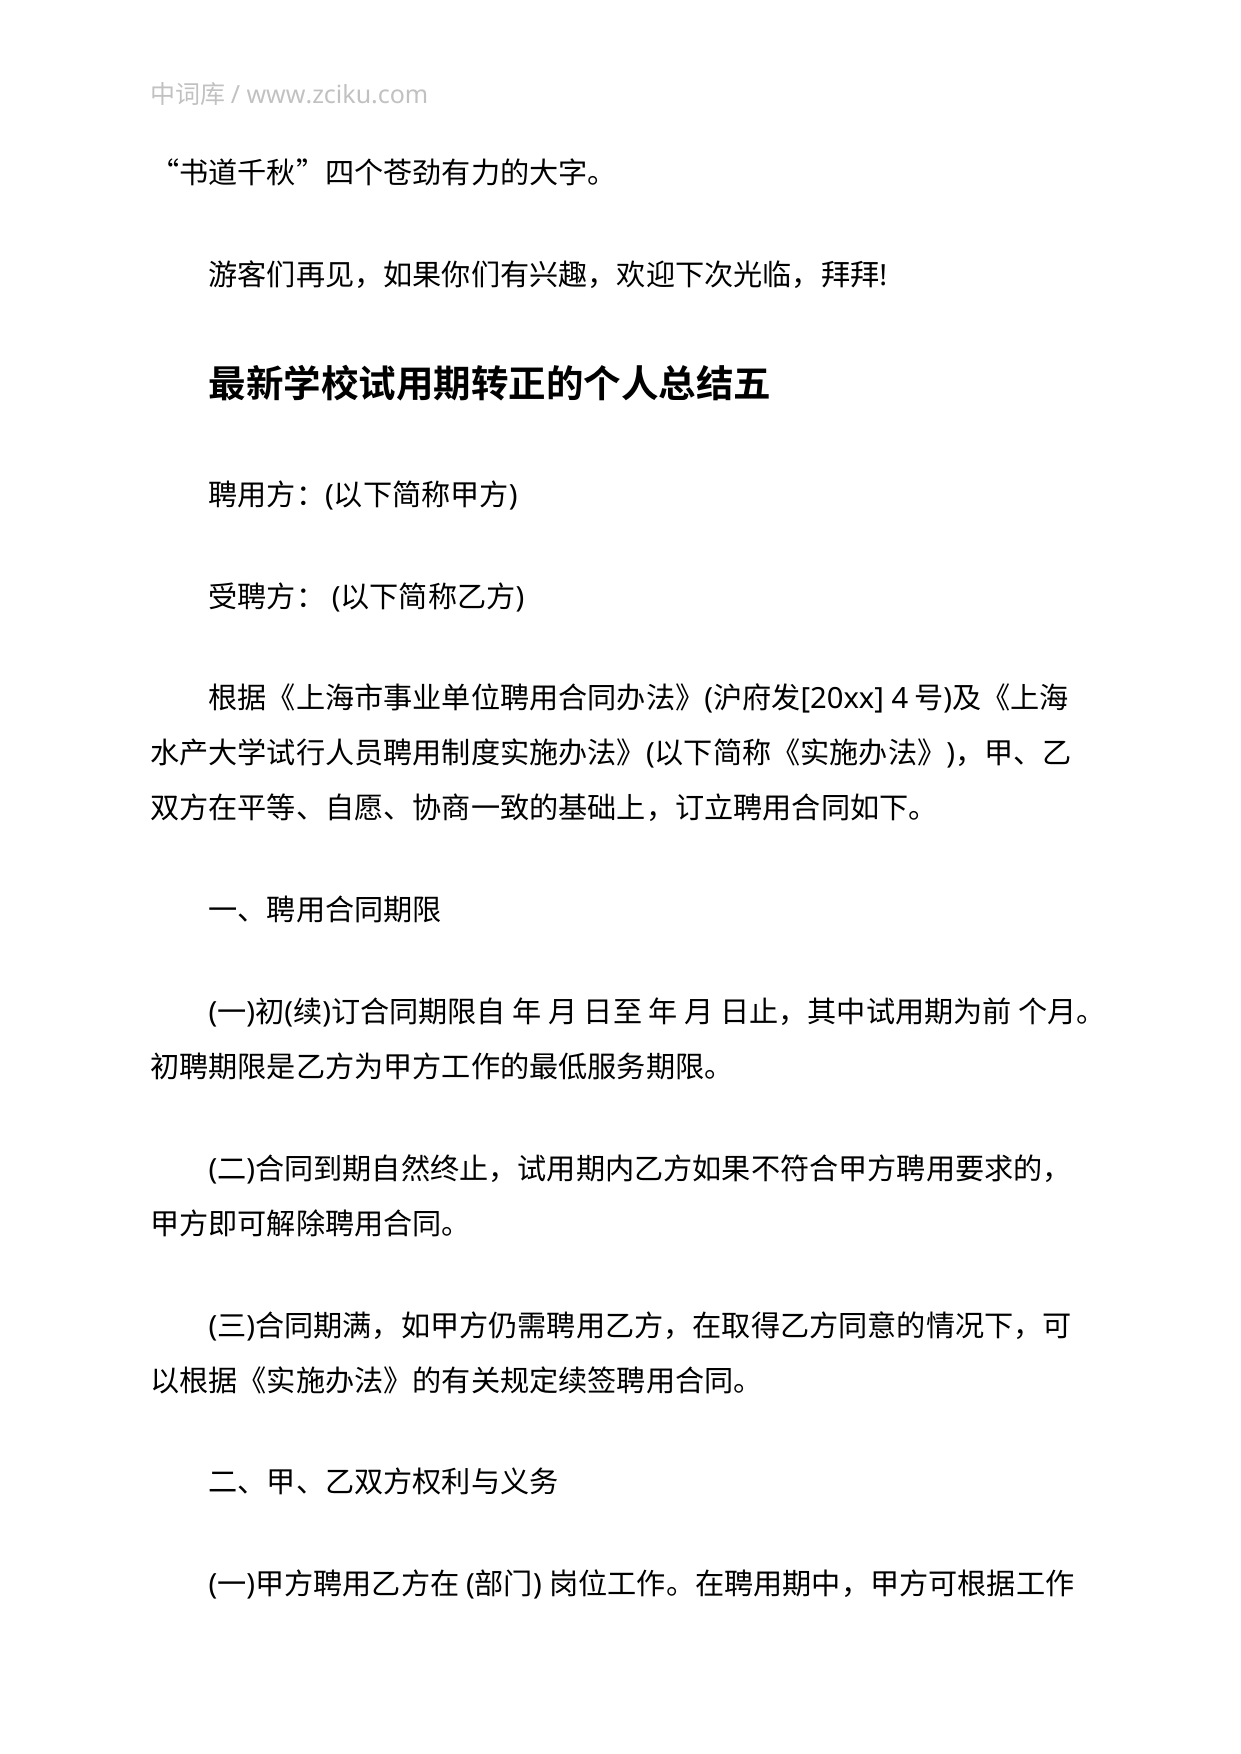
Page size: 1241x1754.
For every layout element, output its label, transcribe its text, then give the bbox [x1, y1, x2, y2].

text (一)初(续)订合同期限自 年 月 日至 年 月 日止，其中试用期为前 个月。初聘期限是乙方为甲方工作的最低服务期限。 [150, 989, 1090, 1086]
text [150, 1561, 1090, 1603]
text 游客们再见，如果你们有兴趣，欢迎下次光临，拜拜! [150, 252, 1090, 294]
text 根据《上海市事业单位聘用合同办法》(沪府发[20xx] 4号)及《上海水产大学试行人员聘用制度实施办法》(以下简称《实施办法》)，甲、乙双方在平等、自愿、协商一致的基础上，订立聘用合同如下。 [150, 675, 1090, 827]
text 受聘方： (以下简称乙方) [150, 573, 1090, 616]
text (三)合同期满，如甲方仍需聘用乙方，在取得乙方同意的情况下，可以根据《实施办法》的有关规定续签聘用合同。 [150, 1302, 1090, 1399]
text 二、甲、乙双方权利与义务 [150, 1459, 1090, 1501]
text 一、聘用合同期限 [150, 887, 1090, 929]
text 聘用方：(以下简称甲方) [150, 471, 1090, 513]
text (二)合同到期自然终止，试用期内乙方如果不符合甲方聘用要求的，甲方即可解除聘用合同。 [150, 1145, 1090, 1243]
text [150, 150, 1090, 192]
text 最新学校试用期转正的个人总结五 [150, 354, 1090, 408]
